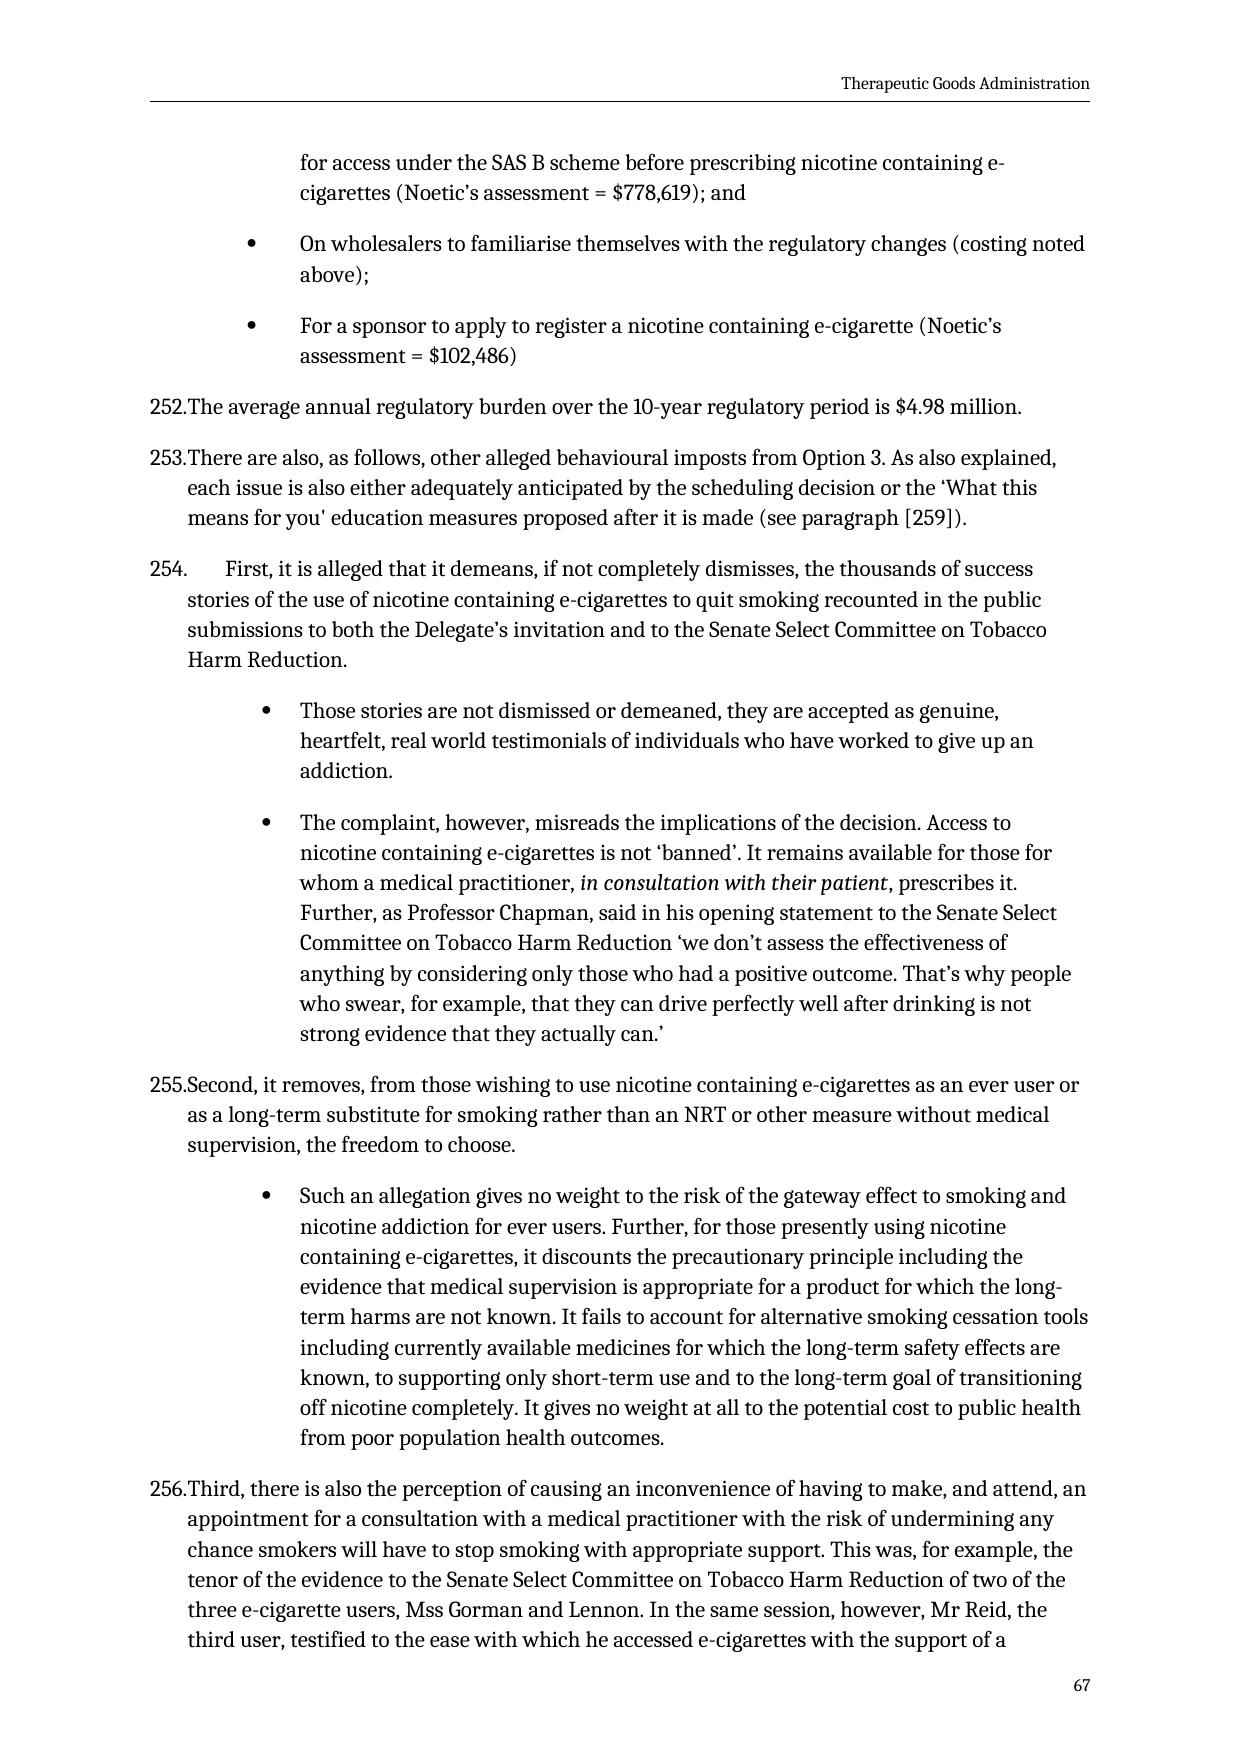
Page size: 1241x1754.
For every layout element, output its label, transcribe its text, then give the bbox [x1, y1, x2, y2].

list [248, 150, 1090, 207]
list Second, it removes, from those wishing to use nicotine containing e-cigarettes as an ever user or as a long-term substitute for smoking rather than an NRT or other measure without medical supervision, the freedom to choose. [150, 1072, 1090, 1159]
list There are also, as follows, other alleged behavioural imposts from Option 3. As also explained, each issue is also either adequately anticipated by the scheduling decision or the ‘What this means for you' education measures proposed after it is made (see paragraph [259]). [150, 445, 1090, 532]
list Those stories are not dismissed or demeaned, they are accepted as genuine, heartfelt, real world testimonials of individuals who have worked to give up an addiction. [262, 698, 1090, 785]
list First, it is alleged that it demeans, if not completely dismisses, the thousands of success stories of the use of nicotine containing e-cigarettes to quit smoking recounted in the public submissions to both the Delegate’s invitation and to the Senate Select Committee on Tobacco Harm Reduction. [150, 556, 1090, 673]
list The complaint, however, misreads the implications of the decision. Access to nicotine containing e-cigarettes is not ‘banned’. It remains available for those for whom a medical practitioner, in consultation with their patient, prescribes it. Further, as Professor Chapman, said in his opening statement to the Senate Select Committee on Tobacco Harm Reduction ‘we don’t assess the effectiveness of anything by considering only those who had a positive outcome. That’s why people who swear, for example, that they can drive perfectly well after drinking is not strong evidence that they actually can.’ [262, 809, 1090, 1047]
list For a sponsor to apply to register a nicotine containing e-cigarette (Noetic’s assessment = $102,486) [248, 312, 1090, 369]
list Such an allegation gives no weight to the risk of the gateway effect to smoking and nicotine addiction for ever users. Further, for those presently using nicotine containing e-cigarettes, it discounts the precautionary principle including the evidence that medical supervision is appropriate for a product for which the long-term harms are not known. It fails to account for alternative smoking cessation tools including currently available medicines for which the long-term safety effects are known, to supporting only short-term use and to the long-term goal of transitioning off nicotine completely. It gives no weight at all to the potential cost to public health from poor population health outcomes. [262, 1183, 1090, 1451]
list On wholesalers to familiarise themselves with the regulatory changes (costing noted above); [248, 231, 1090, 288]
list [150, 1476, 1090, 1653]
list The average annual regulatory burden over the 10-year regulatory period is $4.98 million. [150, 394, 1090, 420]
